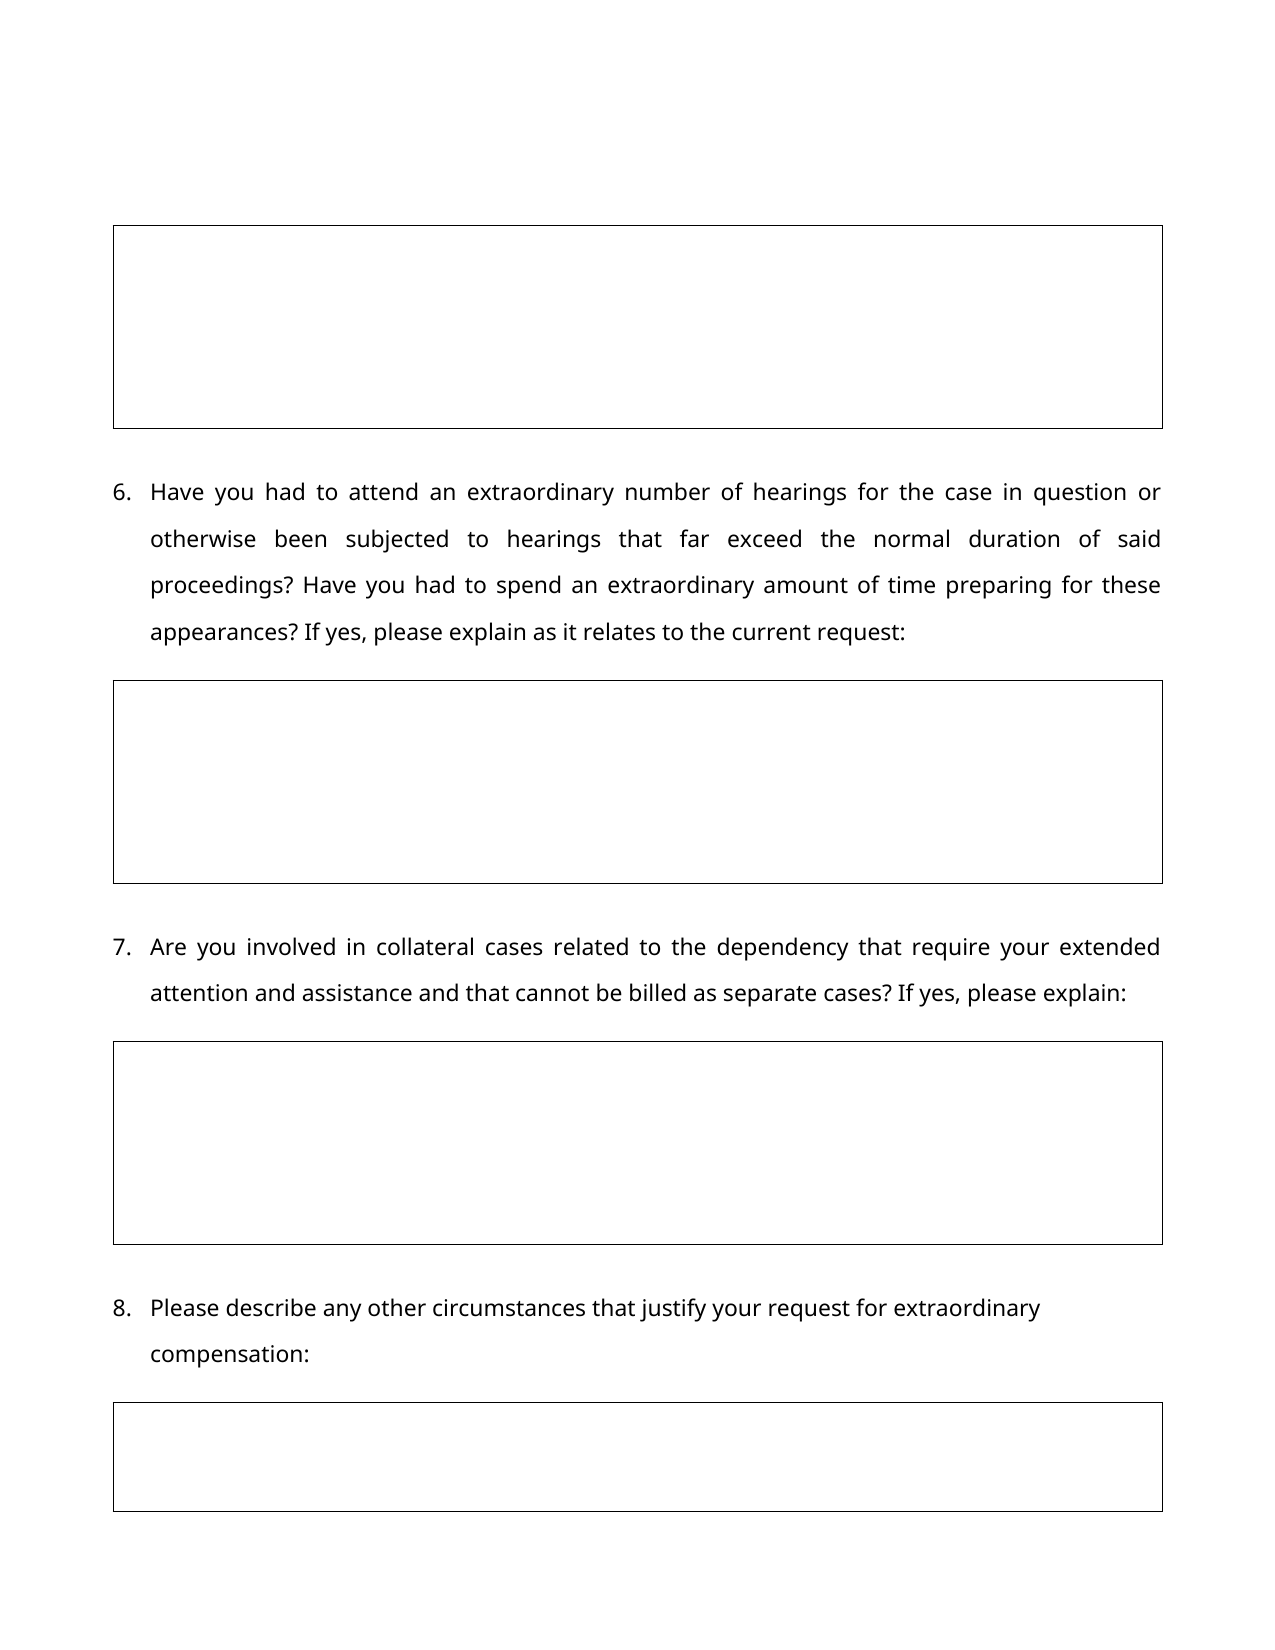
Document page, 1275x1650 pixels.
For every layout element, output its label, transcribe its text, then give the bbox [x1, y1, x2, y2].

table_header [114, 1403, 1162, 1511]
list Are you involved in collateral cases related to the dependency that require your extended attention and assistance and that cannot be billed as separate cases? If yes, please explain: [112, 930, 1162, 1008]
table_header [114, 226, 1162, 428]
table_header [114, 1042, 1162, 1243]
list Please describe any other circumstances that justify your request for extraordinary compensation: [112, 1291, 1162, 1369]
table_header [114, 681, 1162, 882]
list Have you had to attend an extraordinary number of hearings for the case in question or otherwise been subjected to hearings that far exceed the normal duration of said proceedings? Have you had to spend an extraordinary amount of time preparing for these appearances? If yes, please explain as it relates to the current request: [112, 476, 1162, 647]
